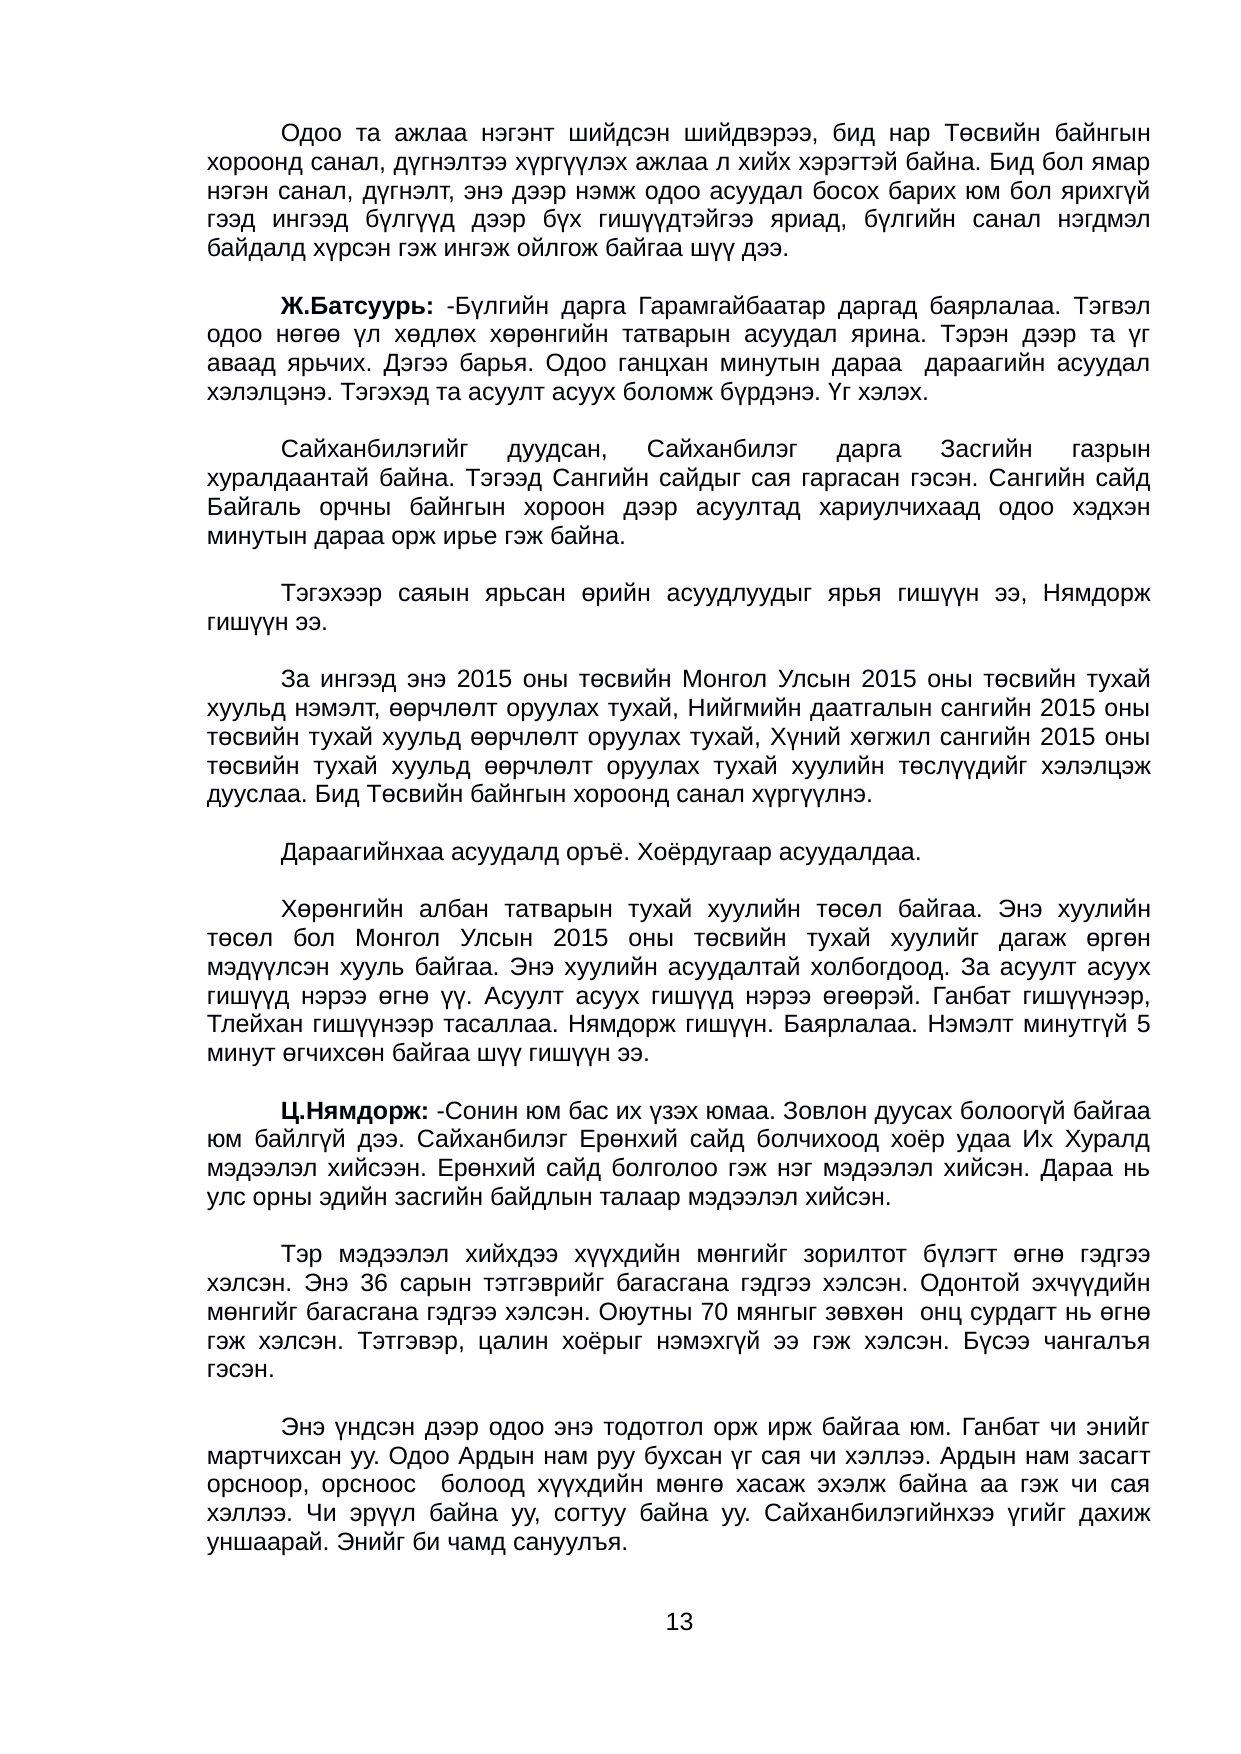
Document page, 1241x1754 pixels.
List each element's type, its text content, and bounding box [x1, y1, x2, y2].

text Дараагийнхаа асуудалд оръё. Хоёрдугаар асуудалдаа. [207, 837, 1152, 866]
text Сайханбилэгийг дуудсан, Сайханбилэг дарга Засгийн газрын хуралдаантай байна. Тэгээд Сангийн сайдыг сая гаргасан гэсэн. Сангийн сайд Байгаль орчны байнгын хороон дээр асуултад хариулчихаад одоо хэдхэн минутын дараа орж ирье гэж байна. [207, 434, 1152, 549]
text Ж.Батсуурь: -Бүлгийн дарга Гарамгайбаатар даргад баярлалаа. Тэгвэл одоо нөгөө үл хөдлөх хөрөнгийн татварын асуудал ярина. Тэрэн дээр та үг аваад ярьчих. Дэгээ барья. Одоо ганцхан минутын дараа дараагийн асуудал хэлэлцэнэ. Тэгэхэд та асуулт асуух боломж бүрдэнэ. Үг хэлэх. [207, 291, 1152, 406]
text Одоо та ажлаа нэгэнт шийдсэн шийдвэрээ, бид нар Төсвийн байнгын хороонд санал, дүгнэлтээ хүргүүлэх ажлаа л хийх хэрэгтэй байна. Бид бол ямар нэгэн санал, дүгнэлт, энэ дээр нэмж одоо асуудал босох барих юм бол ярихгүй гээд ингээд бүлгүүд дээр бүх гишүүдтэйгээ яриад, бүлгийн санал нэгдмэл байдалд хүрсэн гэж ингэж ойлгож байгаа шүү дээ. [207, 118, 1152, 262]
text Энэ үндсэн дээр одоо энэ тодотгол орж ирж байгаа юм. Ганбат чи энийг мартчихсан уу. Одоо Ардын нам руу бухсан үг сая чи хэллээ. Ардын нам засагт орсноор, орсноос болоод хүүхдийн мөнгө хасаж эхэлж байна аа гэж чи сая хэллээ. Чи эрүүл байна уу, согтуу байна уу. Сайханбилэгийнхээ үгийг дахиж уншаарай. Энийг би чамд сануулъя. [207, 1412, 1152, 1556]
text Хөрөнгийн албан татварын тухай хуулийн төсөл байгаа. Энэ хуулийн төсөл бол Монгол Улсын 2015 оны төсвийн тухай хуулийг дагаж өргөн мэдүүлсэн хууль байгаа. Энэ хуулийн асуудалтай холбогдоод. За асуулт асуух гишүүд нэрээ өгнө үү. Асуулт асуух гишүүд нэрээ өгөөрэй. Ганбат гишүүнээр, Тлейхан гишүүнээр тасаллаа. Нямдорж гишүүн. Баярлалаа. Нэмэлт минутгүй 5 минут өгчихсөн байгаа шүү гишүүн ээ. [207, 894, 1152, 1067]
text Ц.Нямдорж: -Сонин юм бас их үзэх юмаа. Зовлон дуусах болоогүй байгаа юм байлгүй дээ. Сайханбилэг Ерөнхий сайд болчихоод хоёр удаа Их Хуралд мэдээлэл хийсээн. Ерөнхий сайд болголоо гэж нэг мэдээлэл хийсэн. Дараа нь улс орны эдийн засгийн байдлын талаар мэдээлэл хийсэн. [207, 1096, 1152, 1211]
text Тэр мэдээлэл хийхдээ хүүхдийн мөнгийг зорилтот бүлэгт өгнө гэдгээ хэлсэн. Энэ 36 сарын тэтгэврийг багасгана гэдгээ хэлсэн. Одонтой эхчүүдийн мөнгийг багасгана гэдгээ хэлсэн. Оюутны 70 мянгыг зөвхөн онц сурдагт нь өгнө гэж хэлсэн. Тэтгэвэр, цалин хоёрыг нэмэхгүй ээ гэж хэлсэн. Бүсээ чангалъя гэсэн. [207, 1239, 1152, 1383]
text Тэгэхээр саяын ярьсан өрийн асуудлуудыг ярья гишүүн ээ, Нямдорж гишүүн ээ. [207, 578, 1152, 636]
text За ингээд энэ 2015 оны төсвийн Монгол Улсын 2015 оны төсвийн тухай хуульд нэмэлт, өөрчлөлт оруулах тухай, Нийгмийн даатгалын сангийн 2015 оны төсвийн тухай хуульд өөрчлөлт оруулах тухай, Хүний хөгжил сангийн 2015 оны төсвийн тухай хуульд өөрчлөлт оруулах тухай хуулийн төслүүдийг хэлэлцэж дууслаа. Бид Төсвийн байнгын хороонд санал хүргүүлнэ. [207, 664, 1152, 808]
